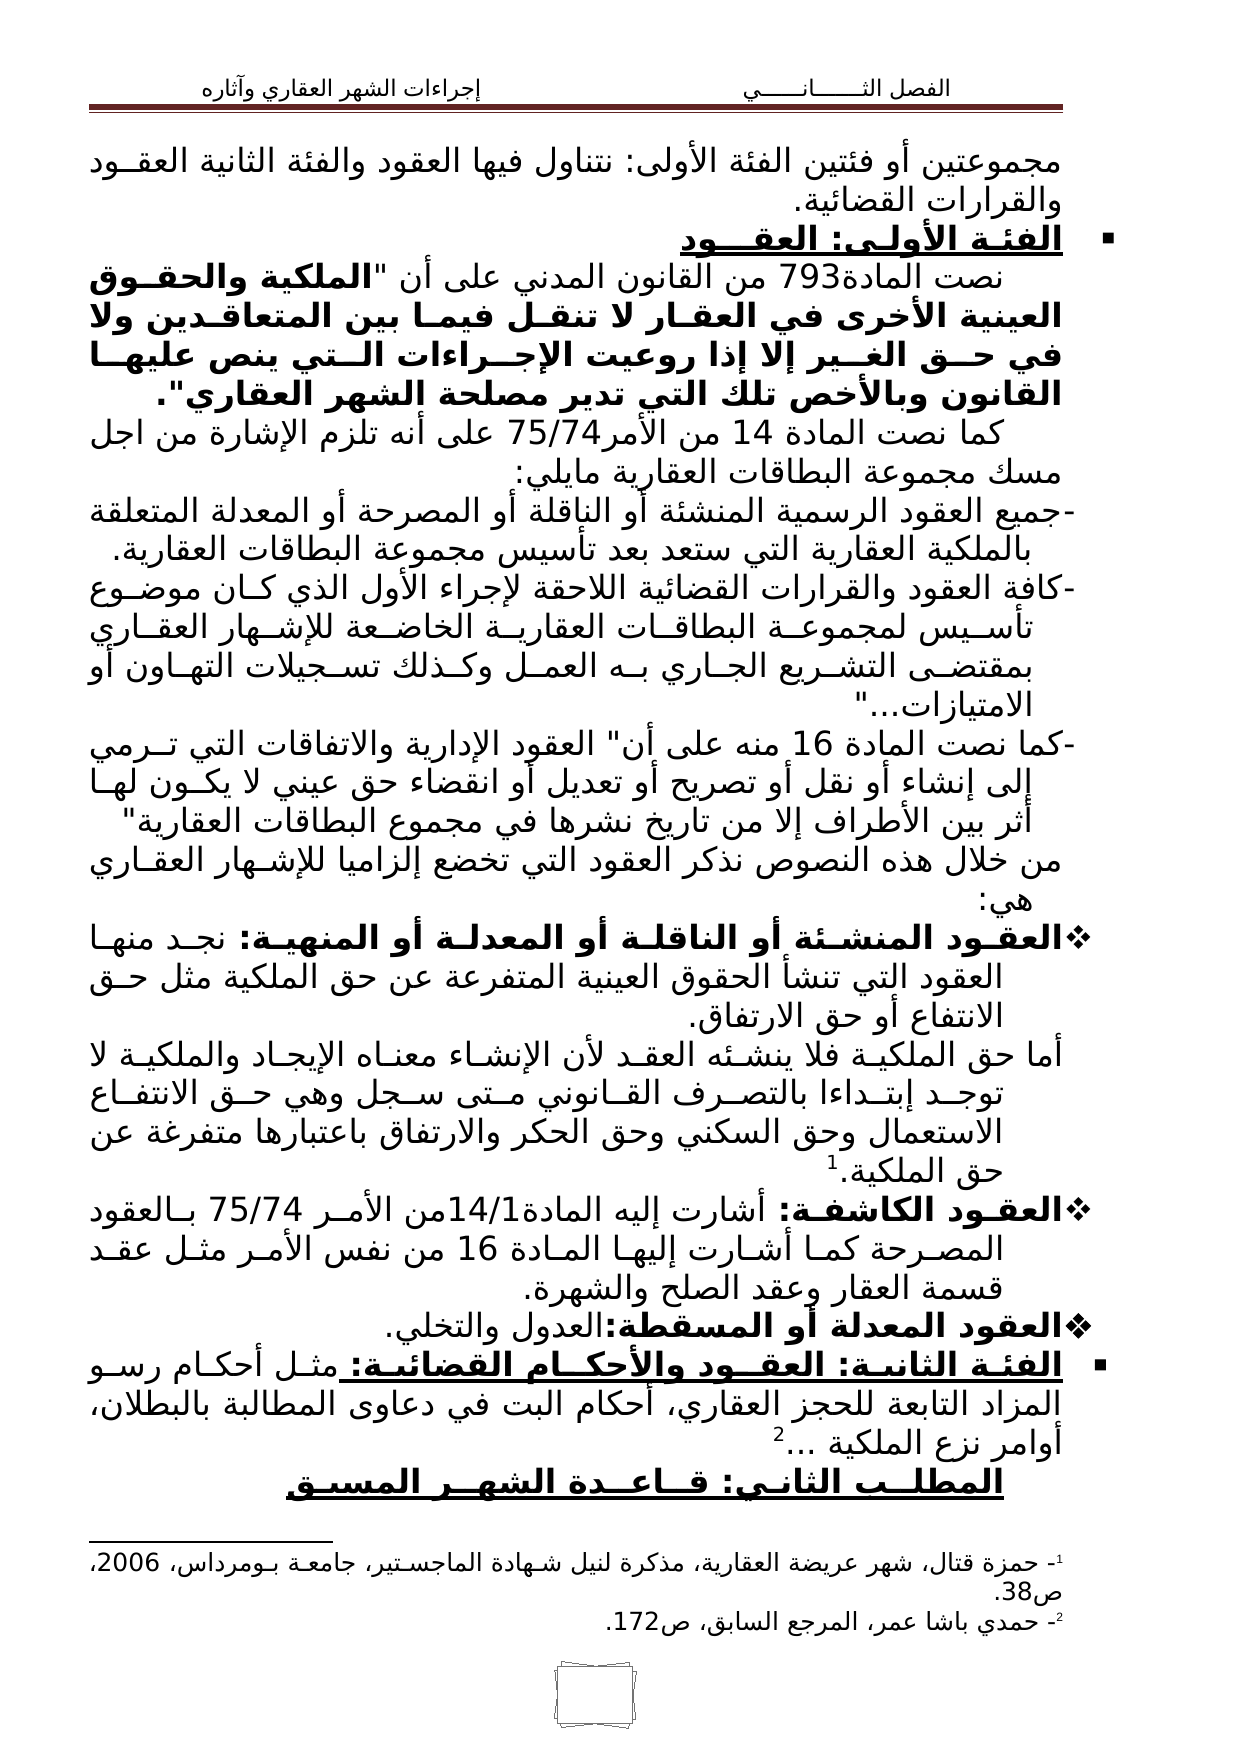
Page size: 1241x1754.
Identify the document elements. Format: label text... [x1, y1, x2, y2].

text أما حق الملكية فلا ينشئه العقد لأن الإنشاء معناه الإيجاد والملكية لا توجد إبتداءا بالتصرف القانوني متى سجل وهي حق الانتفاع الاستعمال وحق السكني وحق الحكر والارتفاق باعتبارها متفرغة عن حق الملكية. [89, 1035, 1063, 1190]
list العقود المعدلة أو المسقطة:العدول والتخلي. [89, 1307, 1063, 1346]
list كافة العقود والقرارات القضائية اللاحقة لإجراء الأول الذي كان موضوع تأسيس لمجموعة البطاقات العقارية الخاضعة للإشهار العقاري بمقتضى التشريع الجاري به العمل وكذلك تسجيلات التهاون أو الامتيازات..." [89, 569, 1063, 724]
list العقود المنشئة أو الناقلة أو المعدلة أو المنهية: نجد منها العقود التي تنشأ الحقوق العينية المتفرعة عن حق الملكية مثل حق الانتفاع أو حق الارتفاق. [89, 918, 1063, 1035]
list كما نصت المادة 16 منه على أن" العقود الإدارية والاتفاقات التي ترمي إلى إنشاء أو نقل أو تصريح أو تعديل أو انقضاء حق عيني لا يكون لها أثر بين الأطراف إلا من تاريخ نشرها في مجموع البطاقات العقارية" [89, 724, 1063, 841]
list جميع العقود الرسمية المنشئة أو الناقلة أو المصرحة أو المعدلة المتعلقة بالملكية العقارية التي ستعد بعد تأسيس مجموعة البطاقات العقارية. [89, 491, 1063, 569]
list الفئـة الثانيـة: العقـود والأحكـام القضائيـة: مثل أحكام رسو المزاد التابعة للحجز العقاري، أحكام البت في دعاوى المطالبة بالبطلان، أوامر نزع الملكية ... [89, 1346, 1092, 1462]
text المطلــب الثانـي: قــاعــدة الشهــر المسبـق [89, 1462, 1063, 1501]
list الفئـة الأولـى: العقـــود [89, 219, 1101, 258]
text نصت المادة793 من القانون المدني على أن "الملكية والحقوق العينية الأخرى في العقار لا تنقل فيما بين المتعاقدين ولا في حق الغير إلا إذا روعيت الإجراءات التي ينص عليها القانون وبالأخص تلك التي تدير مصلحة الشهر العقاري". [89, 258, 1063, 413]
text من خلال هذه النصوص نذكر العقود التي تخضع إلزاميا للإشهار العقاري هي: [89, 841, 1063, 918]
text كما نصت المادة 14 من الأمر75/74 على أنه تلزم الإشارة من اجل مسك مجموعة البطاقات العقارية مايلي: [89, 413, 1063, 491]
list العقـود الكاشفـة: أشارت إليه المادة14/1من الأمر 75/74 بالعقود المصرحة كما أشارت إليها المادة 16 من نفس الأمر مثل عقد قسمة العقار وعقد الصلح والشهرة. [89, 1190, 1063, 1307]
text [89, 141, 1063, 219]
